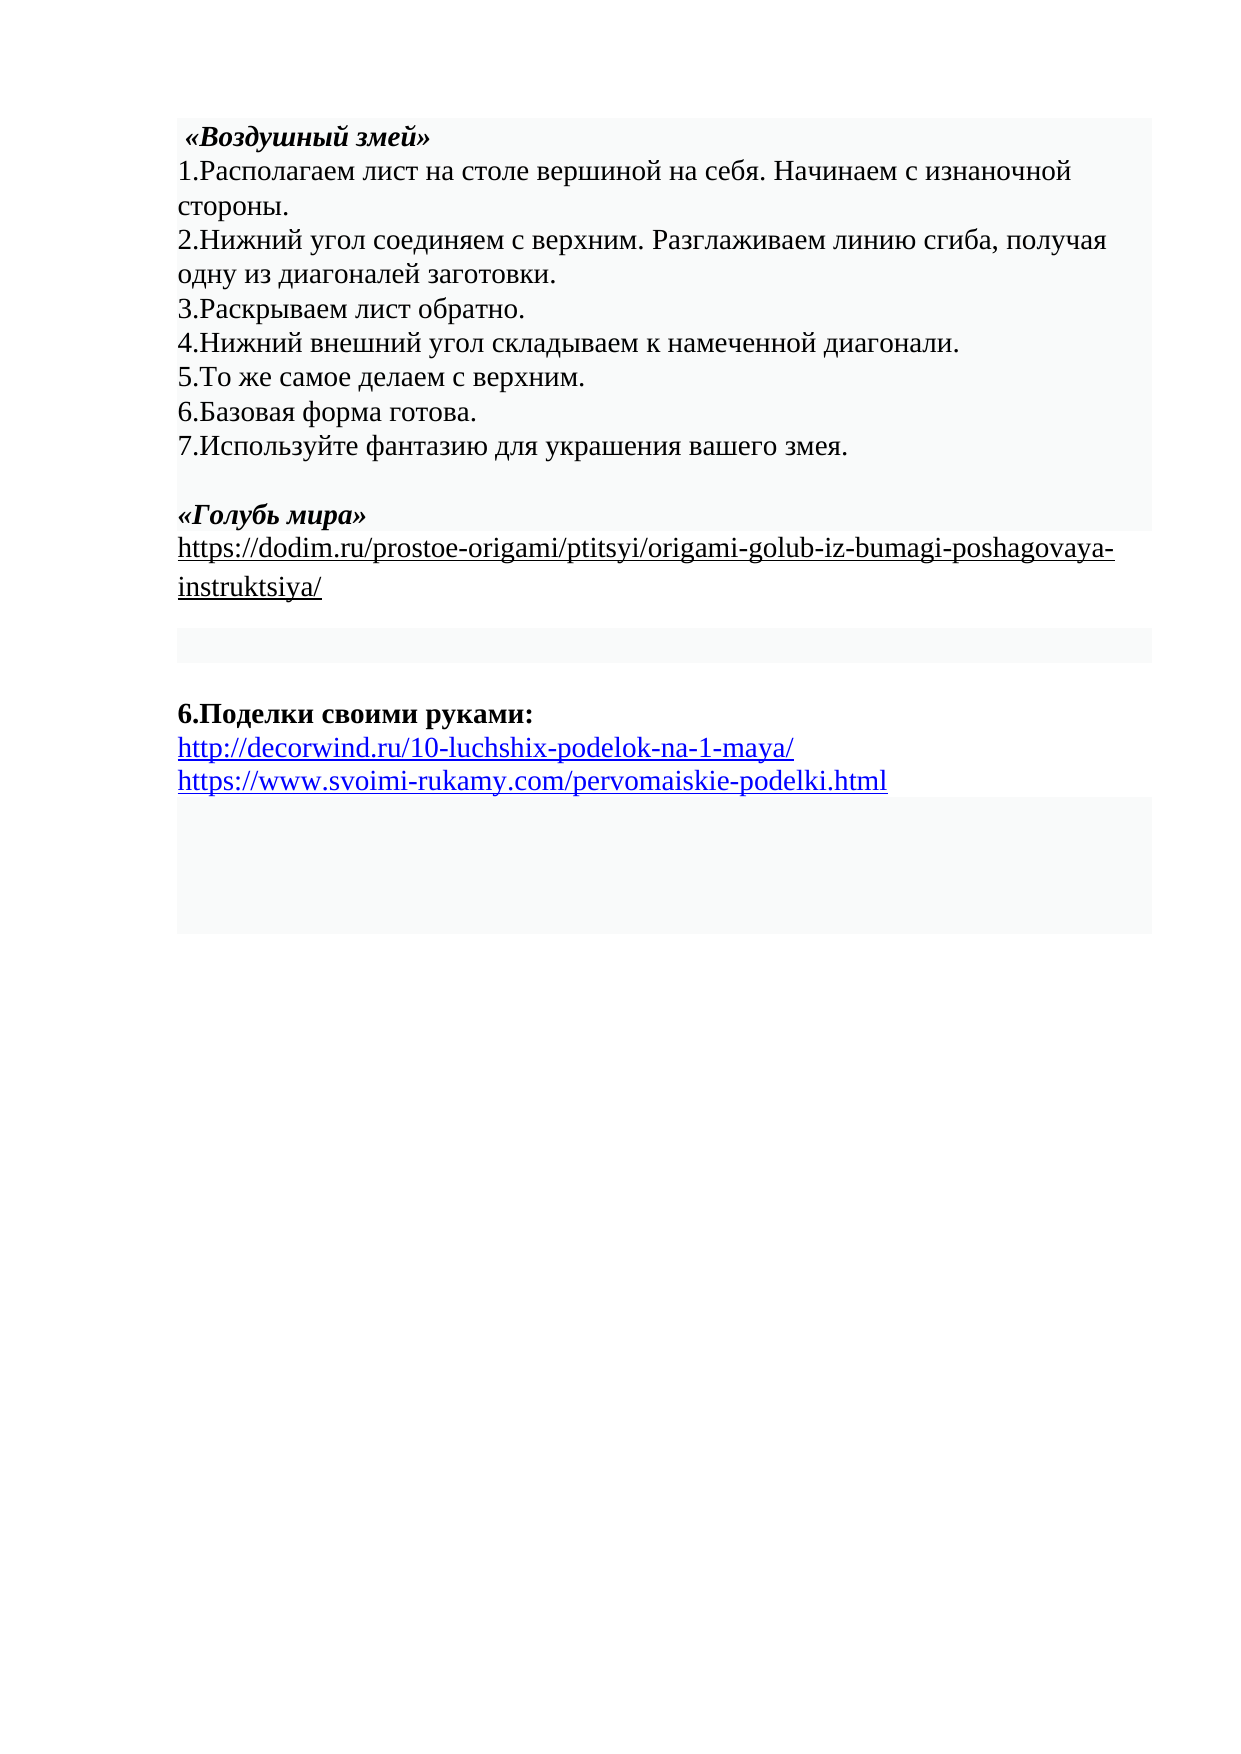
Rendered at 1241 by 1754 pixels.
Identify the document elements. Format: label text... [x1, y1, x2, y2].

text 6.Поделки своими руками: [177, 696, 1152, 730]
text 7.Используйте фантазию для украшения вашего змея. [177, 427, 1152, 462]
text 5.То же самое делаем с верхним. [177, 359, 1152, 393]
text 4.Нижний внешний угол складываем к намеченной диагонали. [177, 324, 1152, 359]
text https://www.svoimi-rukamy.com/pervomaiskie-podelki.html [177, 763, 1152, 797]
text «Голубь мира» [177, 496, 1152, 531]
text https://dodim.ru/prostoe-origami/ptitsyi/origami-golub-iz-bumagi-poshagovaya-instruktsiya/ [177, 531, 1152, 603]
text «Воздушный змей» [177, 118, 1152, 152]
text 6.Базовая форма готова. [177, 393, 1152, 427]
text 3.Раскрываем лист обратно. [177, 290, 1152, 324]
text 1.Располагаем лист на столе вершиной на себя. Начинаем с изнаночной стороны. [177, 152, 1152, 221]
text 2.Нижний угол соединяем с верхним. Разглаживаем линию сгиба, получая одну из диагоналей заготовки. [177, 221, 1152, 290]
text http://decorwind.ru/10-luchshix-podelok-na-1-maya/ [177, 730, 1152, 763]
